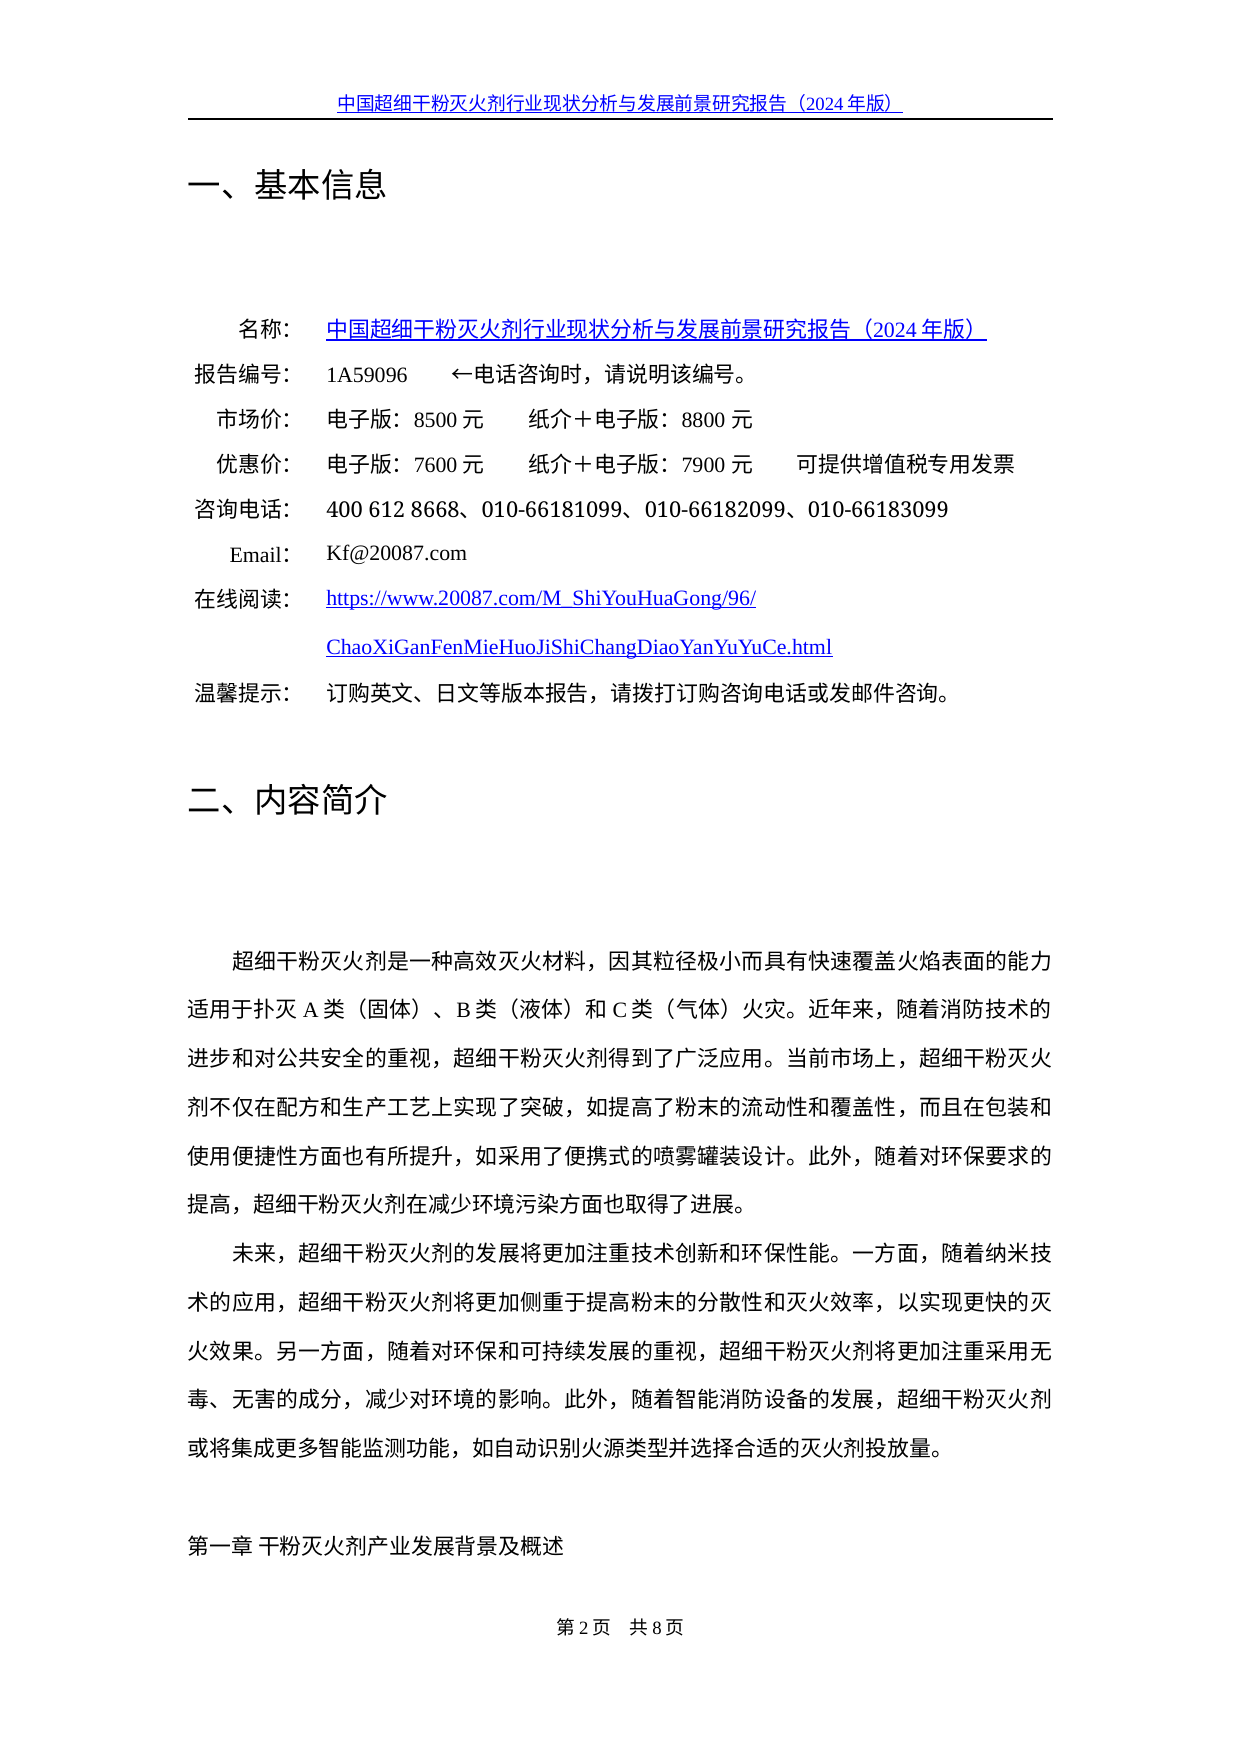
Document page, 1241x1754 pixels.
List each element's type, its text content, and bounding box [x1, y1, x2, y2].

table_cell 1A59096 ←电话咨询时，请说明该编号。 [315, 357, 1073, 402]
table_cell 电子版：8500 元 纸介＋电子版：8800 元 [315, 402, 1073, 447]
table_cell 在线阅读： [167, 582, 315, 675]
table_cell 电子版：7600 元 纸介＋电子版：7900 元 可提供增值税专用发票 [315, 447, 1073, 492]
table_cell 市场价： [167, 402, 315, 447]
title 一、基本信息 [187, 150, 1053, 215]
table_cell Email： [167, 537, 315, 582]
table_cell 咨询电话： [167, 492, 315, 537]
table_header 中国超细干粉灭火剂行业现状分析与发展前景研究报告（2024年版） [315, 312, 1073, 357]
table_header 名称： [167, 312, 315, 357]
table_cell 报告编号： [167, 357, 315, 402]
table_cell 优惠价： [167, 447, 315, 492]
table_cell Kf@20087.com [315, 537, 1073, 582]
table_cell 温馨提示： [167, 675, 315, 720]
table_cell [315, 582, 1073, 675]
title 二、内容简介 [187, 766, 1053, 831]
table_cell 400 612 8668、010-66181099、010-66182099、010-66183099 [315, 492, 1073, 537]
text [187, 943, 1053, 1561]
table_cell 订购英文、日文等版本报告，请拨打订购咨询电话或发邮件咨询。 [315, 675, 1073, 720]
